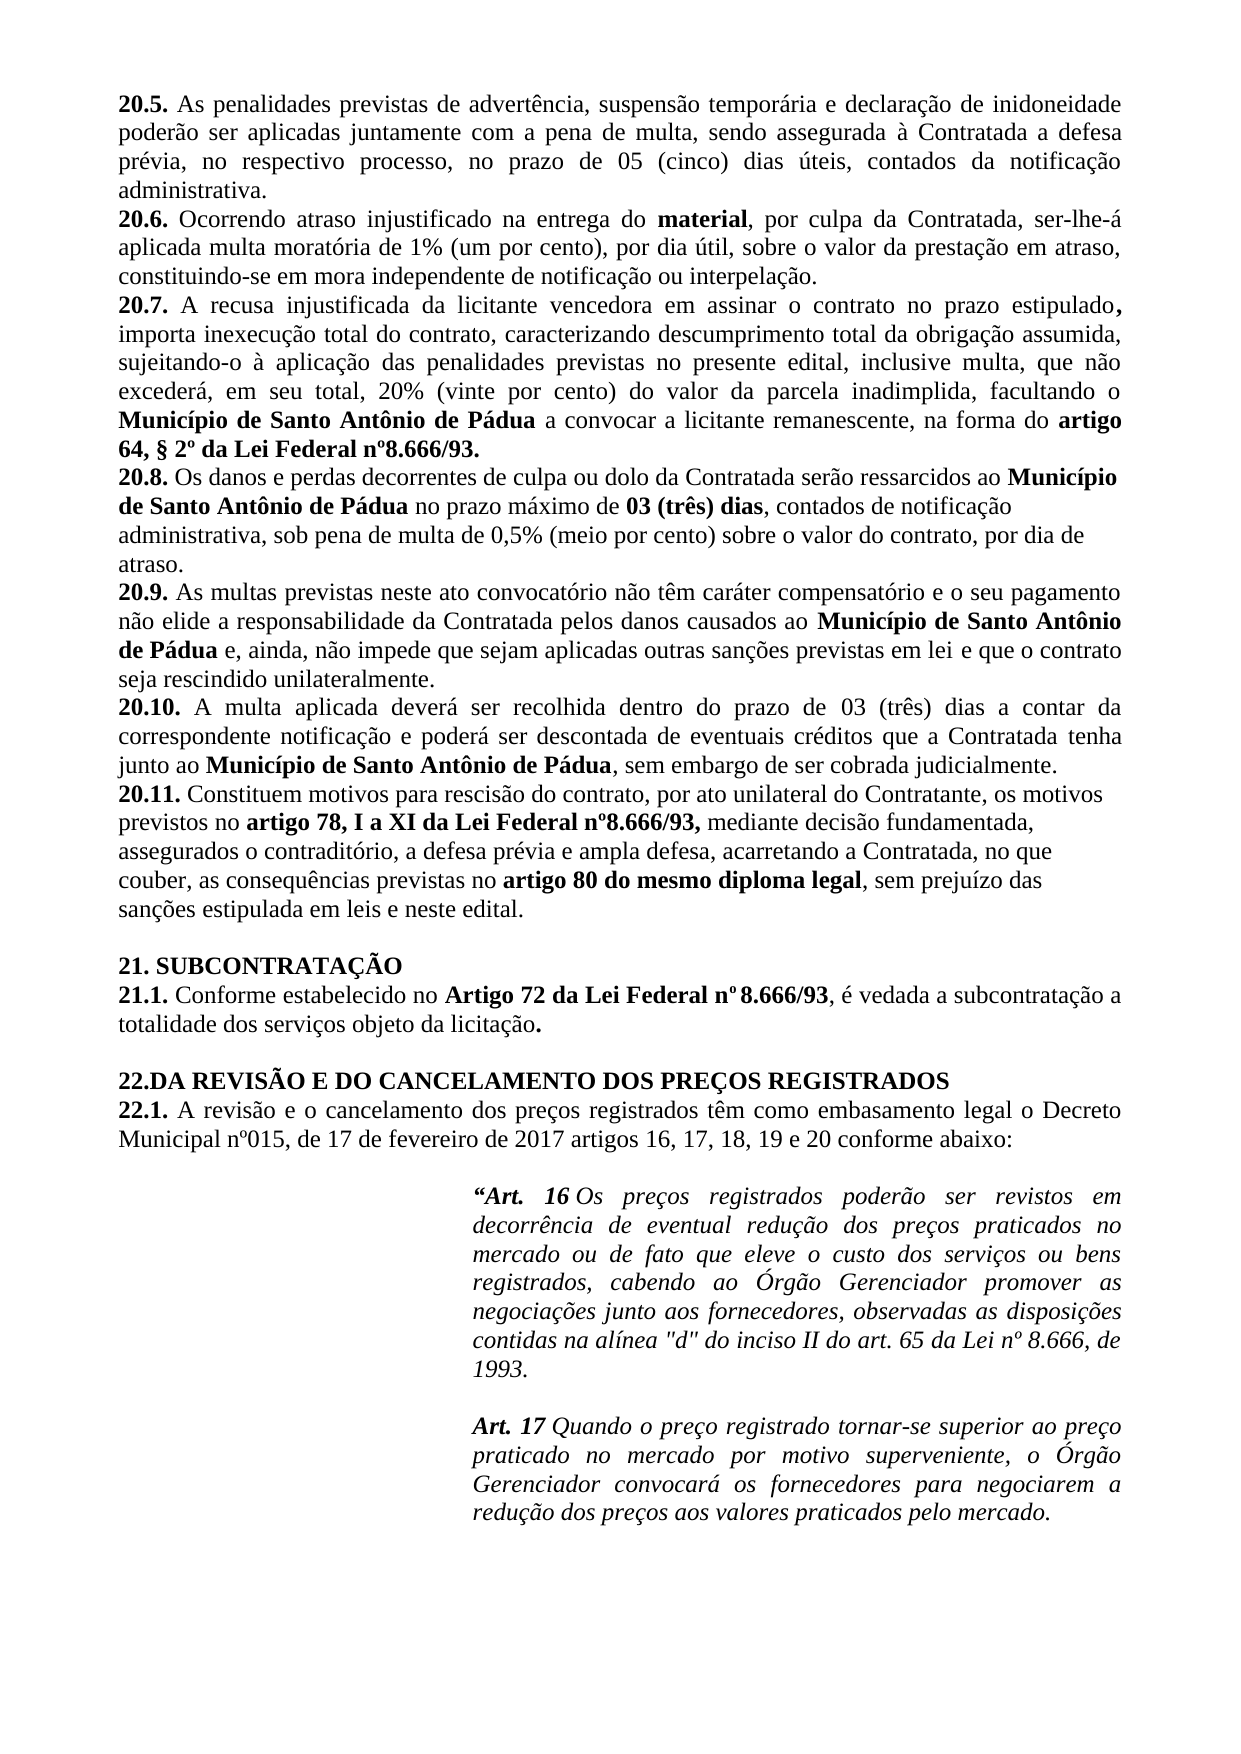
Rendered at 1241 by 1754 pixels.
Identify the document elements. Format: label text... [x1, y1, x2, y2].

text 21. SUBCONTRATAÇÃO [118, 951, 1122, 980]
text 20.8. Os danos e perdas decorrentes de culpa ou dolo da Contratada serão ressarcidos ao Município de Santo Antônio de Pádua no prazo máximo de 03 (três) dias, contados de notificação administrativa, sob pena de multa de 0,5% (meio por cento) sobre o valor do contrato, por dia de atraso. [118, 462, 1122, 577]
text Art. 17 Quando o preço registrado tornar-se superior ao preço praticado no mercado por motivo superveniente, o Órgão Gerenciador convocará os fornecedores para negociarem a redução dos preços aos valores praticados pelo mercado. [472, 1468, 1122, 1526]
text 22.1. A revisão e o cancelamento dos preços registrados têm como embasamento legal o Decreto Municipal nº015, de 17 de fevereiro de 2017 artigos 16, 17, 18, 19 e 20 conforme abaixo: [118, 1095, 1122, 1152]
text 20.9. As multas previstas neste ato convocatório não têm caráter compensatório e o seu pagamento não elide a responsabilidade da Contratada pelos danos causados ao Município de Santo Antônio de Pádua e, ainda, não impede que sejam aplicadas outras sanções previstas em lei e que o contrato seja rescindido unilateralmente. [118, 577, 1122, 692]
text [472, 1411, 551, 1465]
text 20.11. Constituem motivos para rescisão do contrato, por ato unilateral do Contratante, os motivos previstos no artigo 78, I a XI da Lei Federal nº8.666/93, mediante decisão fundamentada, assegurados o contraditório, a defesa prévia e ampla defesa, acarretando a Contratada, no que couber, as consequências previstas no artigo 80 do mesmo diploma legal, sem prejuízo das sanções estipulada em leis e neste edital. [118, 779, 1122, 922]
text 20.7. A recusa injustificada da licitante vencedora em assinar o contrato no prazo estipulado, importa inexecução total do contrato, caracterizando descumprimento total da obrigação assumida, sujeitando-o à aplicação das penalidades previstas no presente edital, inclusive multa, que não excederá, em seu total, 20% (vinte por cento) do valor da parcela inadimplida, facultando o Município de Santo Antônio de Pádua a convocar a licitante remanescente, na forma do artigo 64, § 2º da Lei Federal nº8.666/93. [118, 290, 1122, 462]
text “Art. 16 Os preços registrados poderão ser revistos em decorrência de eventual redução dos preços praticados no mercado ou de fato que eleve o custo dos serviços ou bens registrados, cabendo ao Órgão Gerenciador promover as negociações junto aos fornecedores, observadas as disposições contidas na alínea "d" do inciso II do art. 65 da Lei nº 8.666, de 1993. [472, 1181, 1122, 1382]
text 20.10. A multa aplicada deverá ser recolhida dentro do prazo de 03 (três) dias a contar da correspondente notificação e poderá ser descontada de eventuais créditos que a Contratada tenha junto ao Município de Santo Antônio de Pádua, sem embargo de ser cobrada judicialmente. [118, 692, 1122, 779]
text 22.DA REVISÃO E DO CANCELAMENTO DOS PREÇOS REGISTRADOS [118, 1066, 1122, 1095]
text 20.6. Ocorrendo atraso injustificado na entrega do material, por culpa da Contratada, ser-lhe-á aplicada multa moratória de 1% (um por cento), por dia útil, sobre o valor da prestação em atraso, constituindo-se em mora independente de notificação ou interpelação. [118, 204, 1122, 290]
text 20.5. As penalidades previstas de advertência, suspensão temporária e declaração de inidoneidade poderão ser aplicadas juntamente com a pena de multa, sendo assegurada à Contratada a defesa prévia, no respectivo processo, no prazo de 05 (cinco) dias úteis, contados da notificação administrativa. [118, 89, 1122, 204]
text 21.1. Conforme estabelecido no Artigo 72 da Lei Federal no 8.666/93, é vedada a subcontratação a totalidade dos serviços objeto da licitação. [118, 980, 1122, 1037]
